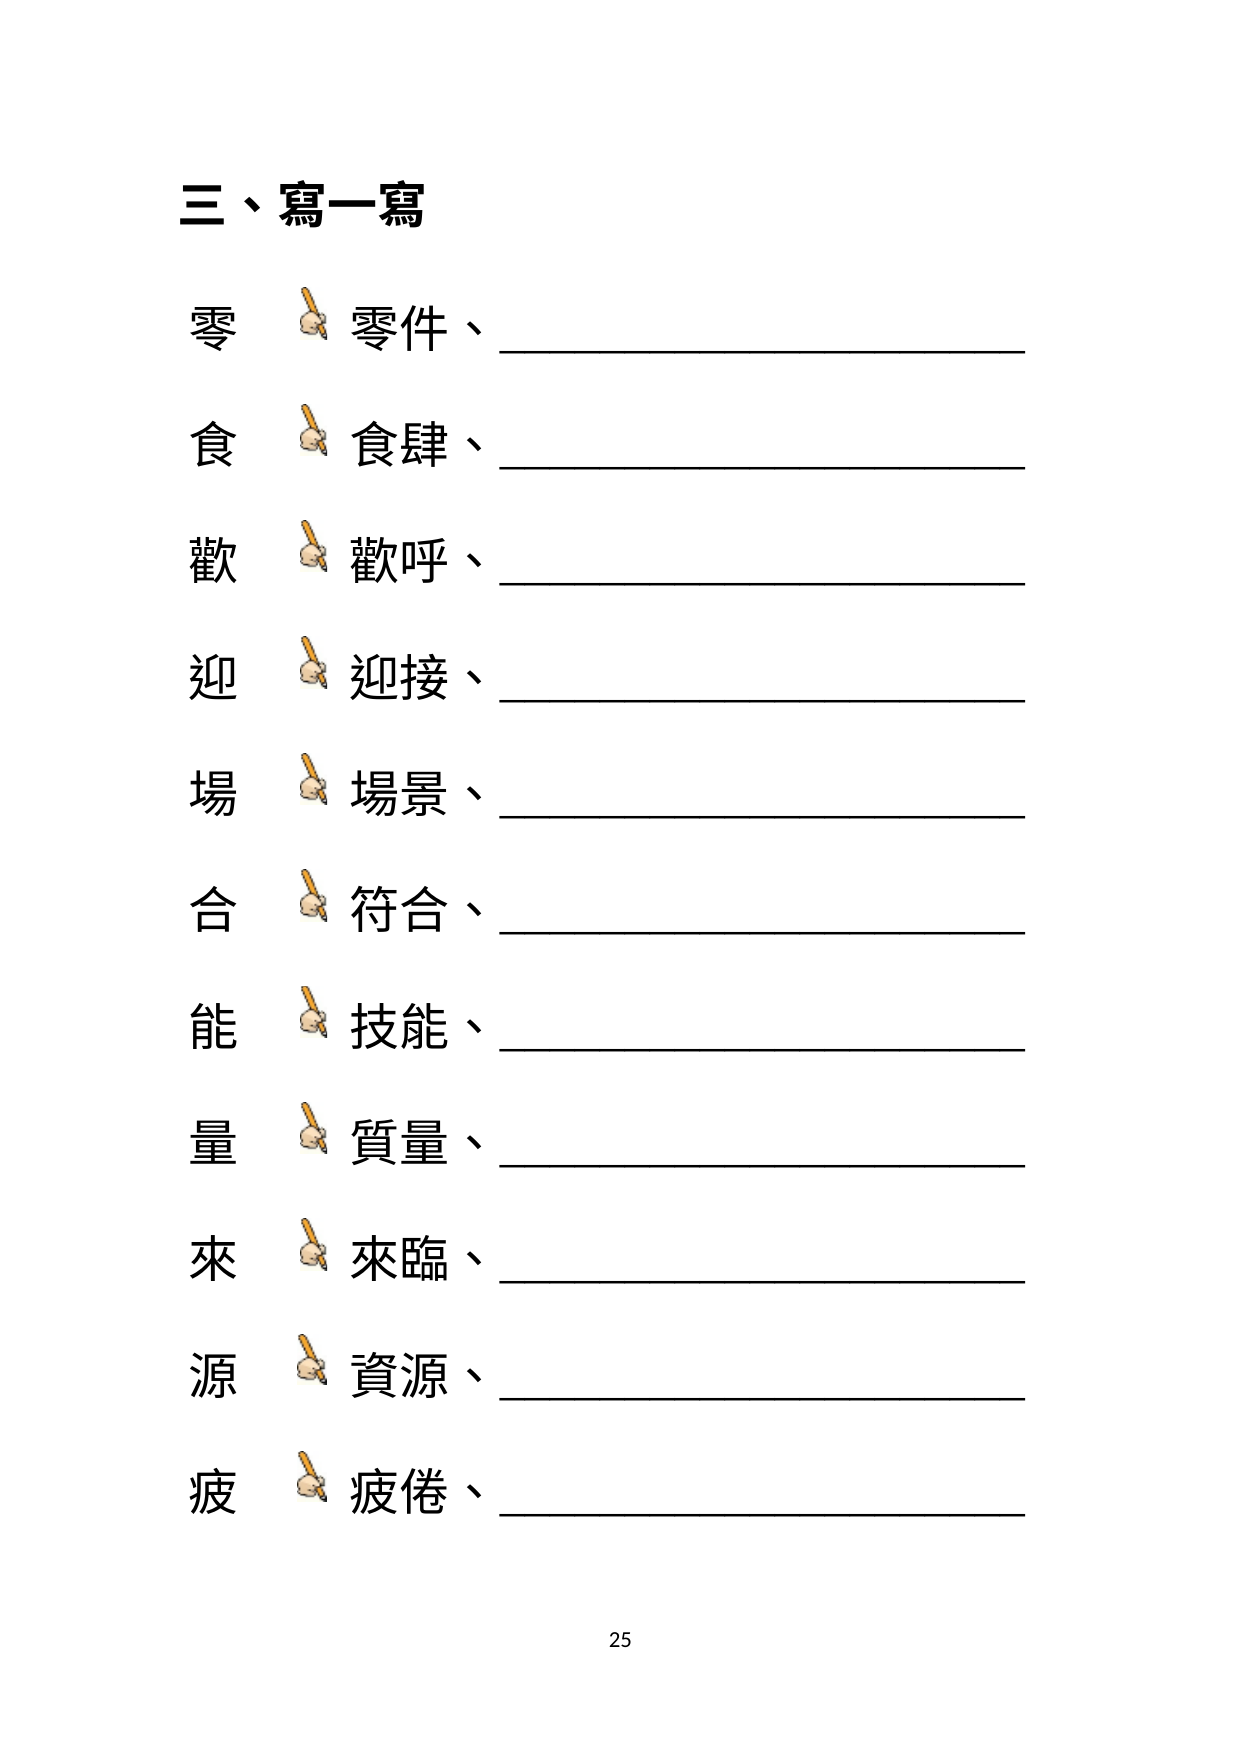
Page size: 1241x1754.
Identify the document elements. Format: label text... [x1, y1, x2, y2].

table_cell 來臨、_____________________ [338, 1200, 1063, 1316]
picture [297, 1451, 327, 1502]
picture [300, 869, 328, 922]
table_header 零 [177, 269, 271, 385]
table_cell 迎接、_____________________ [338, 618, 1063, 734]
table_header 零件、_____________________ [338, 269, 1063, 385]
table_cell [271, 618, 338, 734]
table_cell [271, 1433, 338, 1549]
picture [300, 1218, 328, 1271]
table_cell 技能、_____________________ [338, 967, 1063, 1083]
picture [297, 1334, 327, 1385]
table_cell 食 [177, 385, 271, 502]
table_cell [271, 851, 338, 967]
table_cell 疲倦、_____________________ [338, 1433, 1063, 1549]
table_cell [271, 967, 338, 1083]
table_cell 場景、_____________________ [338, 735, 1063, 851]
table_cell 資源、_____________________ [338, 1316, 1063, 1433]
table_cell [271, 1084, 338, 1200]
table_cell 迎 [177, 618, 271, 734]
table_cell 符合、_____________________ [338, 851, 1063, 967]
picture [300, 1102, 328, 1154]
table_cell [271, 1200, 338, 1316]
table_cell 疲 [177, 1433, 271, 1549]
table_cell 量 [177, 1084, 271, 1200]
table_cell [271, 385, 338, 502]
picture [300, 753, 328, 805]
text 三、寫一寫 [177, 164, 1063, 239]
table_header [271, 269, 338, 385]
table_cell 源 [177, 1316, 271, 1433]
table_cell 合 [177, 851, 271, 967]
table_cell 場 [177, 735, 271, 851]
table_cell [271, 735, 338, 851]
picture [300, 986, 328, 1038]
table_cell 歡呼、_____________________ [338, 502, 1063, 618]
table_cell 食肆、_____________________ [338, 385, 1063, 502]
table_cell 歡 [177, 502, 271, 618]
table_cell [271, 1316, 338, 1433]
table_cell 來 [177, 1200, 271, 1316]
picture [300, 520, 328, 572]
table_cell [271, 502, 338, 618]
table_cell 質量、_____________________ [338, 1084, 1063, 1200]
picture [300, 404, 328, 456]
picture [300, 636, 328, 689]
picture [300, 287, 328, 340]
table_cell 能 [177, 967, 271, 1083]
